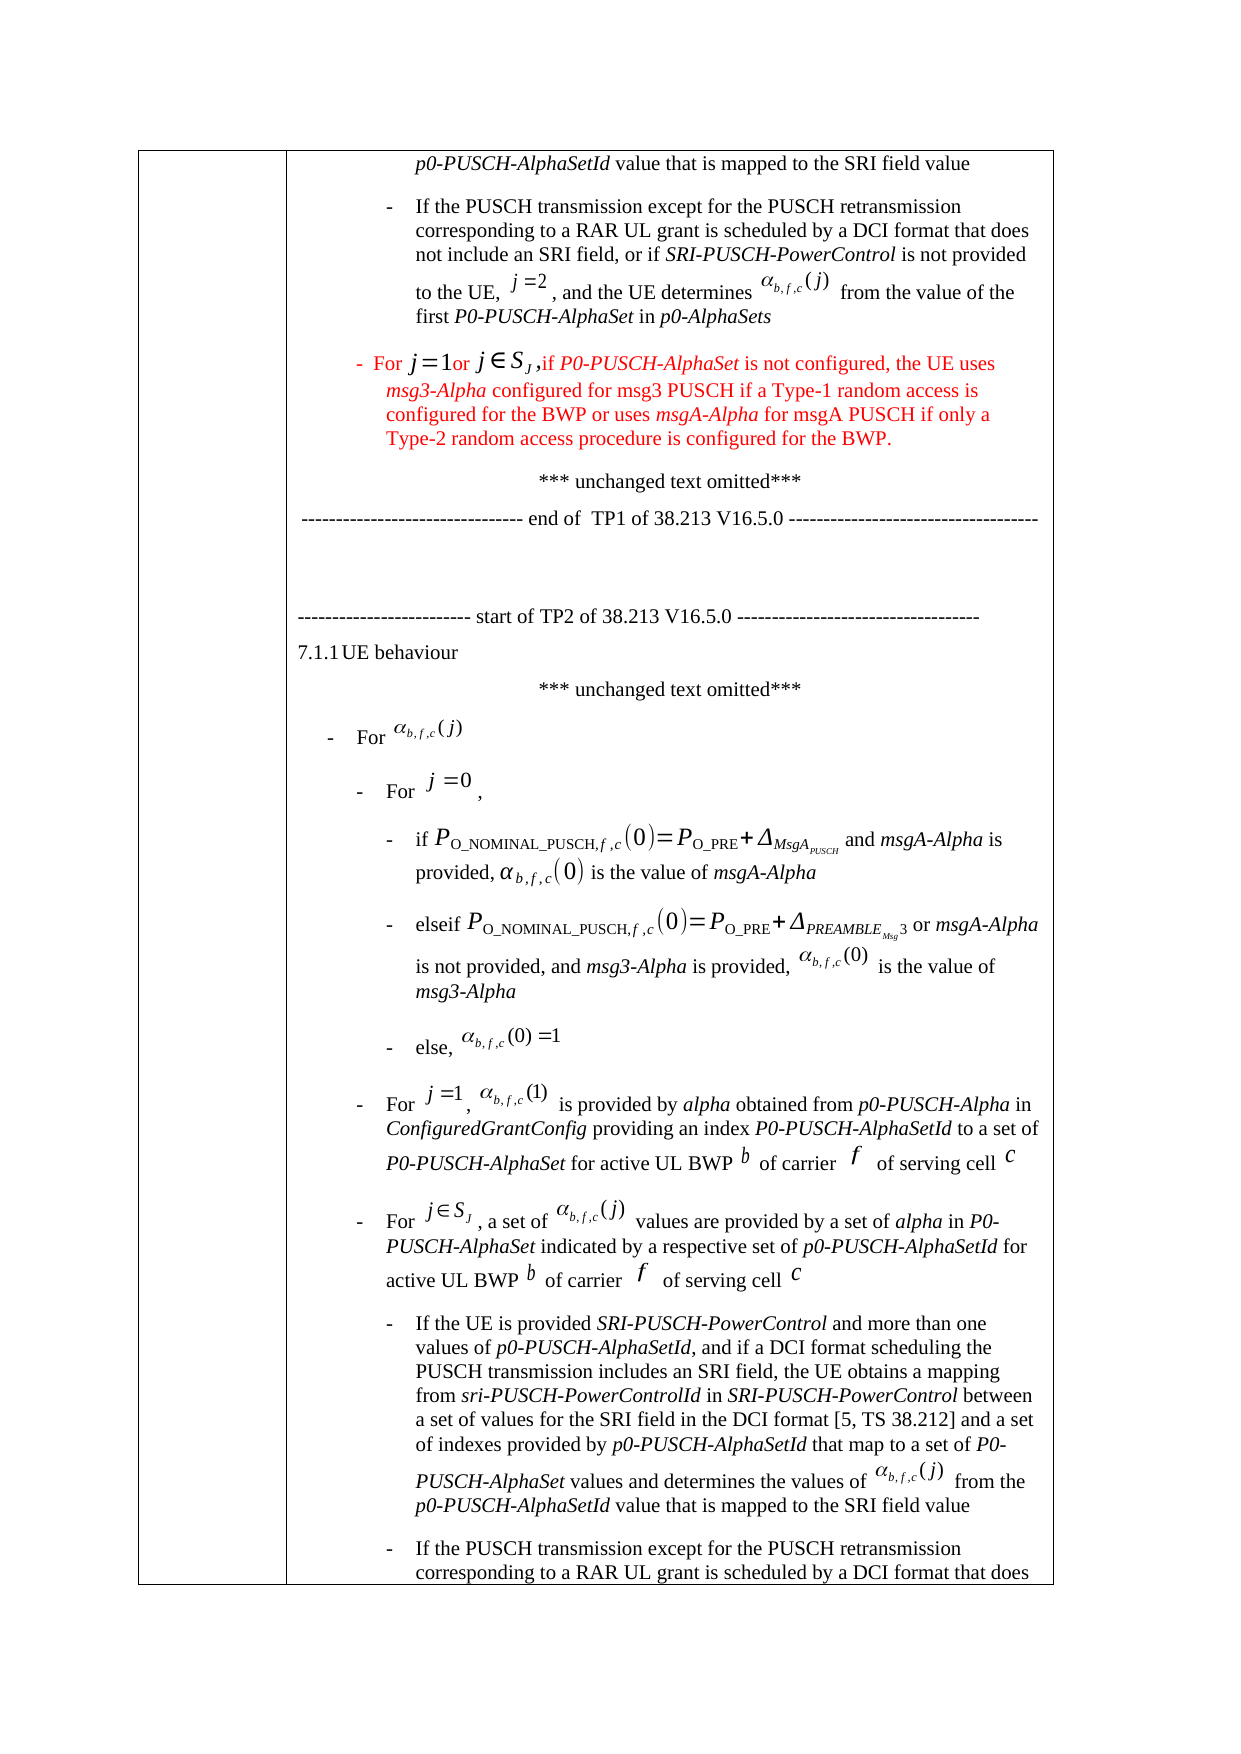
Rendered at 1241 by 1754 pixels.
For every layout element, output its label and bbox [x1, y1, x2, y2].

table_cell [287, 151, 1053, 1584]
table_cell [139, 151, 286, 1584]
